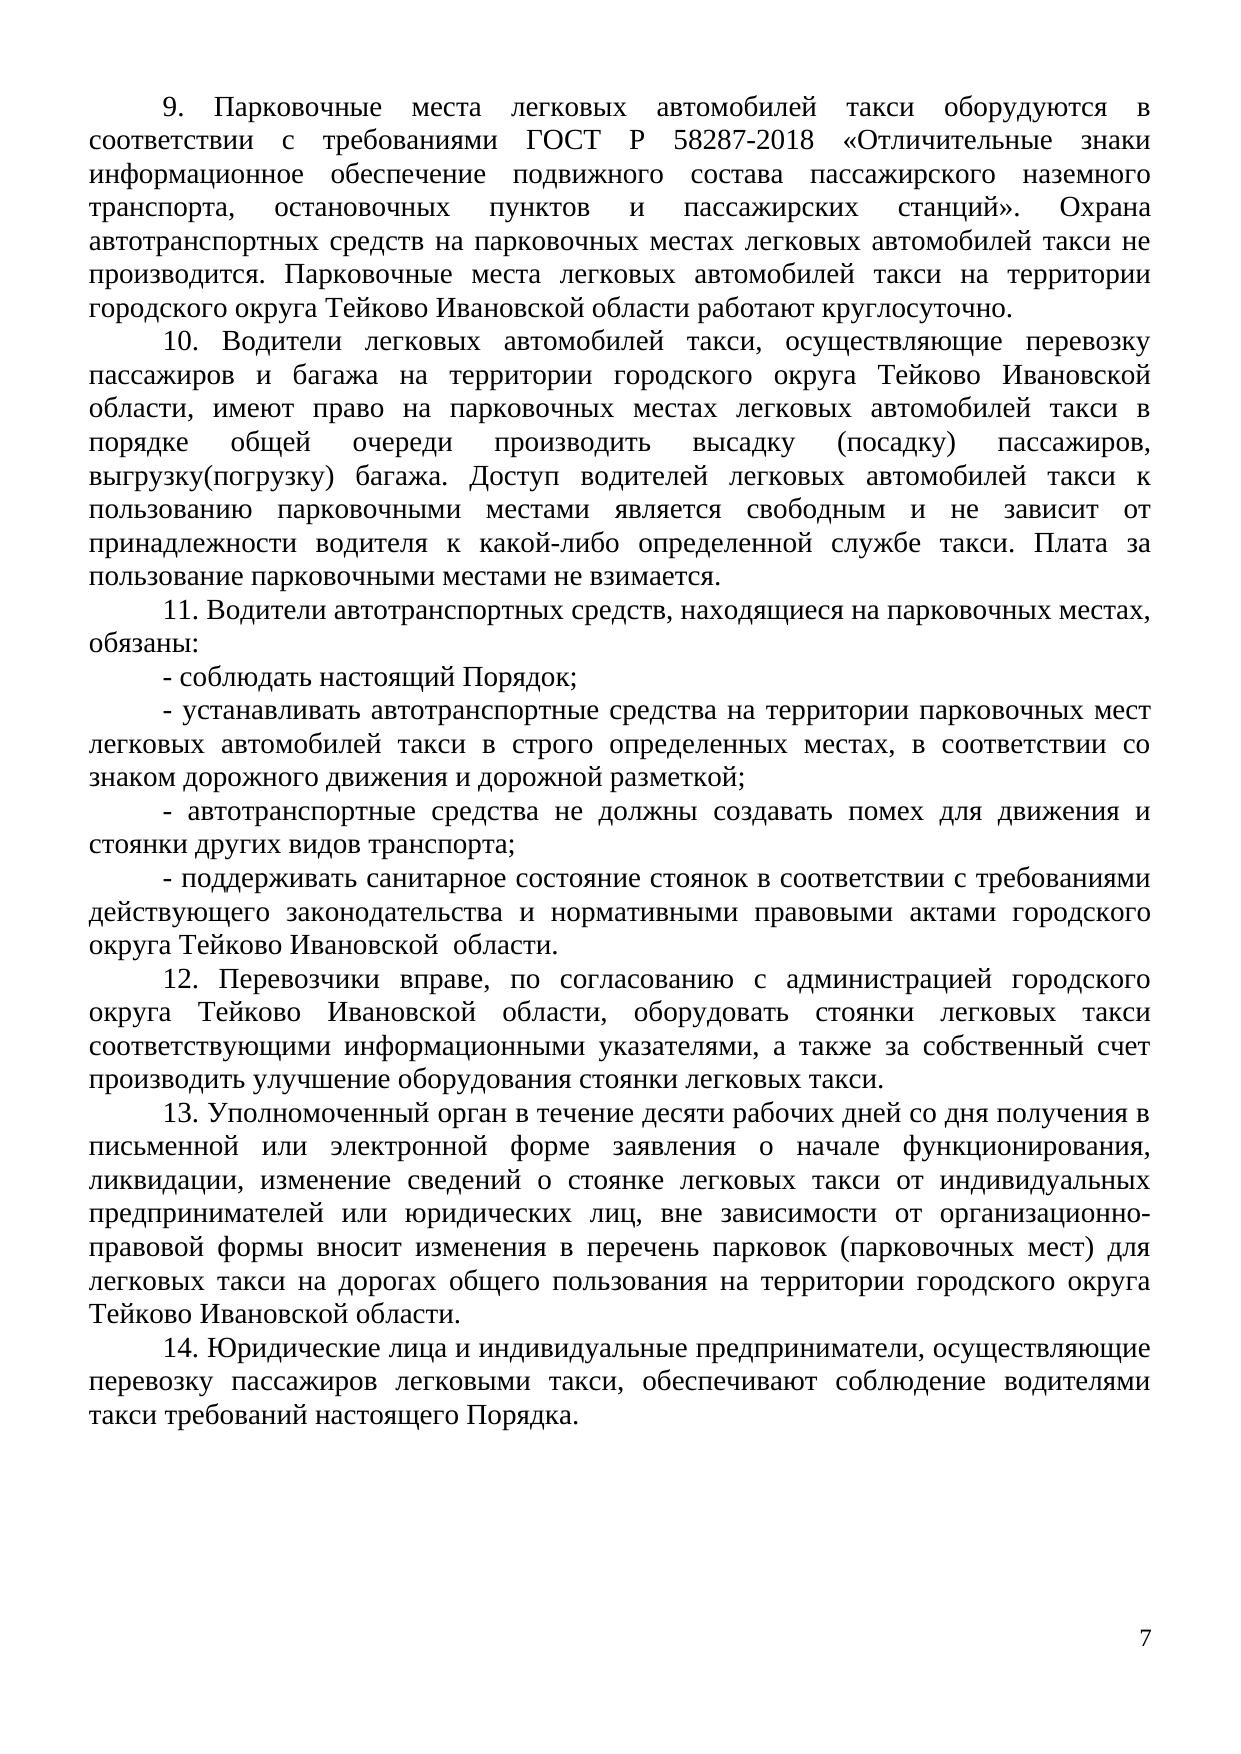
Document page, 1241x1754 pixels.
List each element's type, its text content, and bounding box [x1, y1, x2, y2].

text 14. Юридические лица и индивидуальные предприниматели, осуществляющие перевозку пассажиров легковыми такси, обеспечивают соблюдение водителями такси требований настоящего Порядка. [89, 1330, 1151, 1430]
text 10. Водители легковых автомобилей такси, осуществляющие перевозку пассажиров и багажа на территории городского округа Тейково Ивановской области, имеют право на парковочных местах легковых автомобилей такси в порядке общей очереди производить высадку (посадку) пассажиров, выгрузку(погрузку) багажа. Доступ водителей легковых автомобилей такси к пользованию парковочными местами является свободным и не зависит от принадлежности водителя к какой-либо определенной службе такси. Плата за пользование парковочными местами не взимается. [89, 323, 1152, 592]
text - поддерживать санитарное состояние стоянок в соответствии с требованиями действующего законодательства и нормативными правовыми актами городского округа Тейково Ивановской области. [89, 860, 1152, 961]
text - соблюдать настоящий Порядок; [89, 659, 1152, 692]
text 12. Перевозчики вправе, по согласованию с администрацией городского округа Тейково Ивановской области, оборудовать стоянки легковых такси соответствующими информационными указателями, а также за собственный счет производить улучшение оборудования стоянки легковых такси. [89, 961, 1152, 1095]
text - автотранспортные средства не должны создавать помех для движения и стоянки других видов транспорта; [89, 793, 1152, 860]
text 9. Парковочные места легковых автомобилей такси оборудуются в соответствии с требованиями ГОСТ Р 58287-2018 «Отличительные знаки информационное обеспечение подвижного состава пассажирского наземного транспорта, остановочных пунктов и пассажирских станций». Охрана автотранспортных средств на парковочных местах легковых автомобилей такси не производится. Парковочные места легковых автомобилей такси на территории городского округа Тейково Ивановской области работают круглосуточно. [89, 89, 1152, 323]
text 11. Водители автотранспортных средств, находящиеся на парковочных местах, обязаны: [89, 592, 1152, 659]
text - устанавливать автотранспортные средства на территории парковочных мест легковых автомобилей такси в строго определенных местах, в соответствии со знаком дорожного движения и дорожной разметкой; [89, 692, 1152, 793]
text 13. Уполномоченный орган в течение десяти рабочих дней со дня получения в письменной или электронной форме заявления о начале функционирования, ликвидации, изменение сведений о стоянке легковых такси от индивидуальных предпринимателей или юридических лиц, вне зависимости от организационно-правовой формы вносит изменения в перечень парковок (парковочных мест) для легковых такси на дорогах общего пользования на территории городского округа Тейково Ивановской области. [89, 1095, 1152, 1330]
